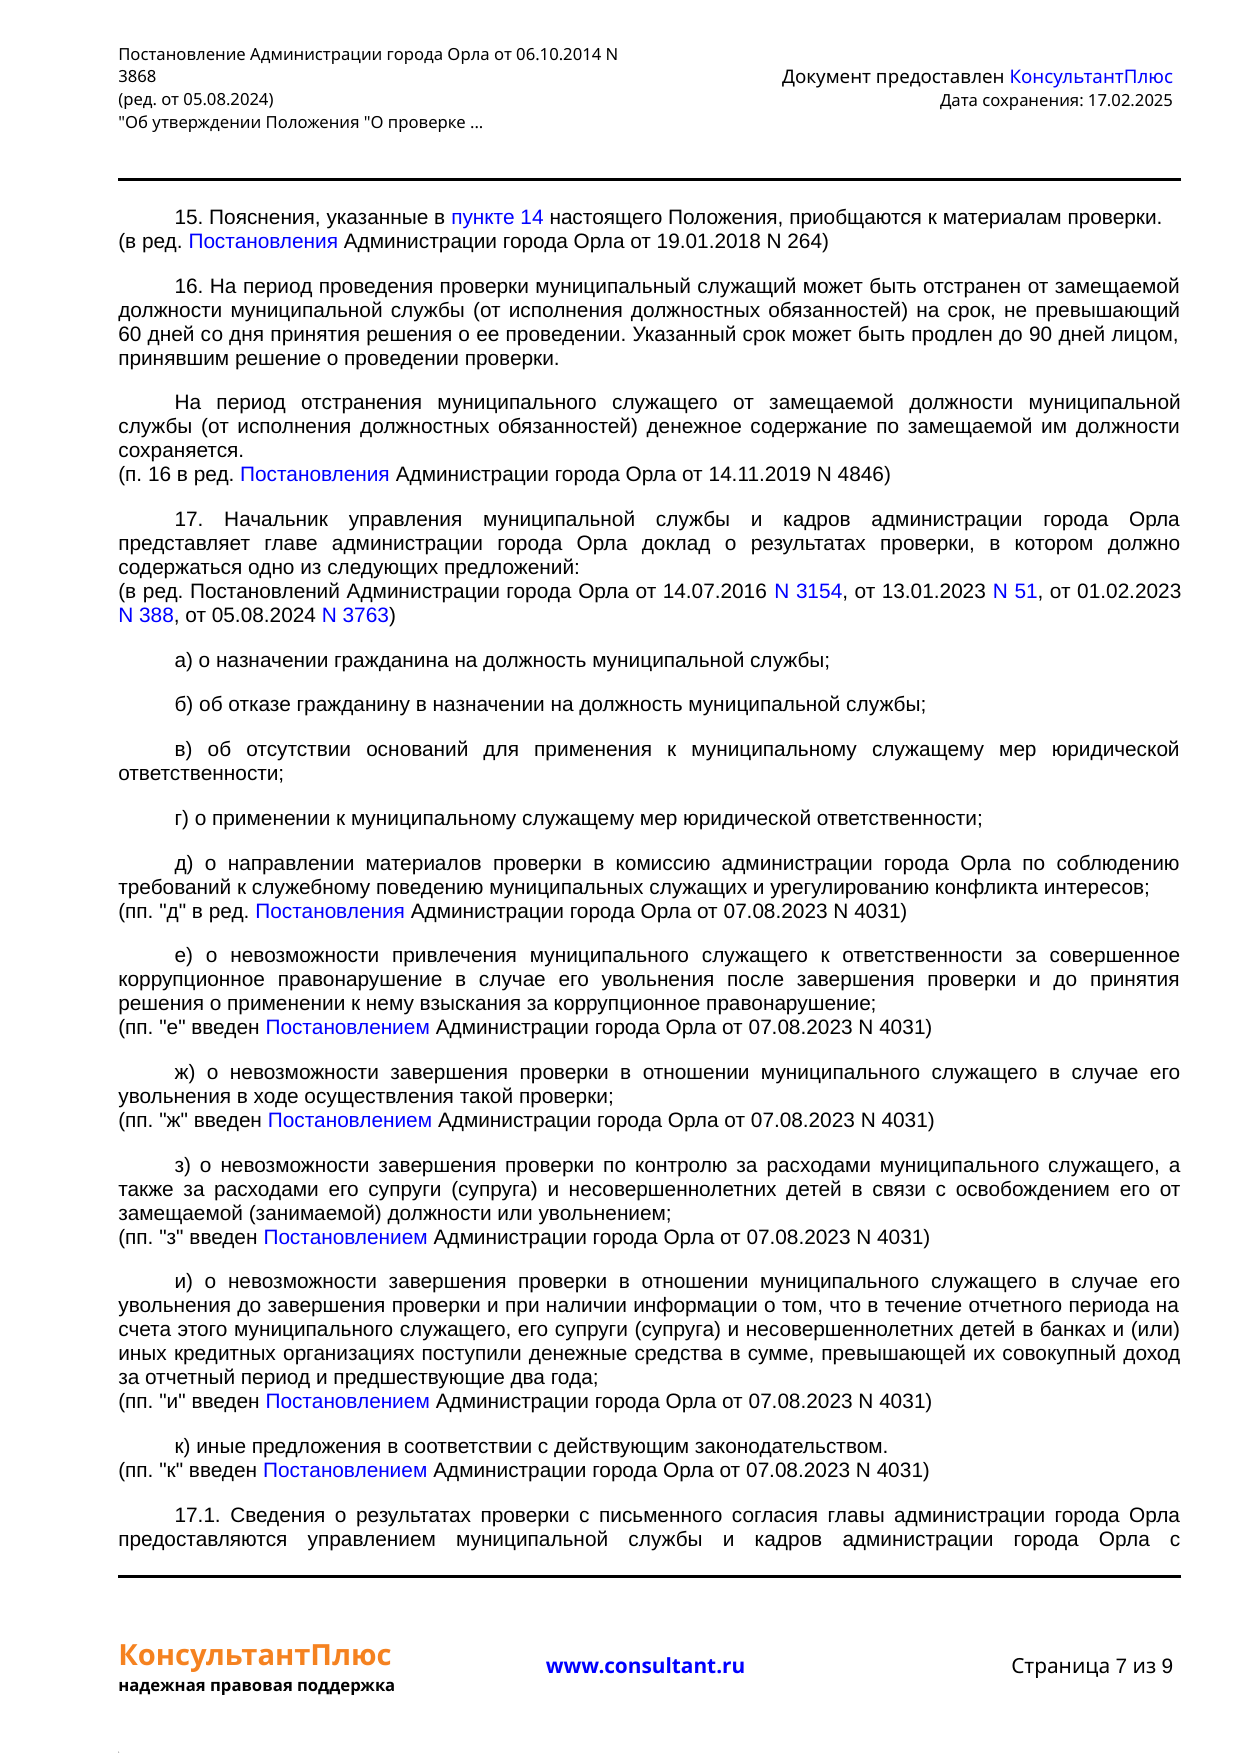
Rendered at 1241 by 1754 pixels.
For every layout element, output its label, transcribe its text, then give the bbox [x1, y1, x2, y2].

text ж) о невозможности завершения проверки в отношении муниципального служащего в случае его увольнения в ходе осуществления такой проверки; [118, 1060, 1181, 1108]
text в) об отсутствии оснований для применения к муниципальному служащему мер юридической ответственности; [118, 737, 1181, 785]
text е) о невозможности привлечения муниципального служащего к ответственности за совершенное коррупционное правонарушение в случае его увольнения после завершения проверки и до принятия решения о применении к нему взыскания за коррупционное правонарушение; [118, 943, 1181, 1015]
text (пп. "е" введен Постановлением Администрации города Орла от 07.08.2023 N 4031) [118, 1015, 1181, 1039]
text (в ред. Постановлений Администрации города Орла от 14.07.2016 N 3154, от 13.01.2023 N 51, от 01.02.2023 N 388, от 05.08.2024 N 3763) [118, 579, 1181, 627]
text (пп. "и" введен Постановлением Администрации города Орла от 07.08.2023 N 4031) [118, 1389, 1181, 1413]
text г) о применении к муниципальному служащему мер юридической ответственности; [118, 806, 1181, 830]
text (пп. "ж" введен Постановлением Администрации города Орла от 07.08.2023 N 4031) [118, 1108, 1181, 1132]
text (пп. "з" введен Постановлением Администрации города Орла от 07.08.2023 N 4031) [118, 1224, 1181, 1248]
text д) о направлении материалов проверки в комиссию администрации города Орла по соблюдению требований к служебному поведению муниципальных служащих и урегулированию конфликта интересов; [118, 851, 1181, 898]
text а) о назначении гражданина на должность муниципальной службы; [118, 647, 1181, 671]
text (п. 16 в ред. Постановления Администрации города Орла от 14.11.2019 N 4846) [118, 462, 1181, 486]
text На период отстранения муниципального служащего от замещаемой должности муниципальной службы (от исполнения должностных обязанностей) денежное содержание по замещаемой им должности сохраняется. [118, 390, 1181, 462]
text 15. Пояснения, указанные в пункте 14 настоящего Положения, приобщаются к материалам проверки. [118, 205, 1181, 229]
text з) о невозможности завершения проверки по контролю за расходами муниципального служащего, а также за расходами его супруги (супруга) и несовершеннолетних детей в связи с освобождением его от замещаемой (занимаемой) должности или увольнением; [118, 1153, 1181, 1224]
text 17. Начальник управления муниципальной службы и кадров администрации города Орла представляет главе администрации города Орла доклад о результатах проверки, в котором должно содержаться одно из следующих предложений: [118, 507, 1181, 579]
text (пп. "к" введен Постановлением Администрации города Орла от 07.08.2023 N 4031) [118, 1458, 1181, 1482]
text (в ред. Постановления Администрации города Орла от 19.01.2018 N 264) [118, 229, 1181, 253]
text б) об отказе гражданину в назначении на должность муниципальной службы; [118, 692, 1181, 716]
text (пп. "д" в ред. Постановления Администрации города Орла от 07.08.2023 N 4031) [118, 898, 1181, 922]
text и) о невозможности завершения проверки в отношении муниципального служащего в случае его увольнения до завершения проверки и при наличии информации о том, что в течение отчетного периода на счета этого муниципального служащего, его супруги (супруга) и несовершеннолетних детей в банках и (или) иных кредитных организациях поступили денежные средства в сумме, превышающей их совокупный доход за отчетный период и предшествующие два года; [118, 1269, 1181, 1389]
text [118, 1503, 1181, 1551]
text 16. На период проведения проверки муниципальный служащий может быть отстранен от замещаемой должности муниципальной службы (от исполнения должностных обязанностей) на срок, не превышающий 60 дней со дня принятия решения о ее проведении. Указанный срок может быть продлен до 90 дней лицом, принявшим решение о проведении проверки. [118, 273, 1181, 369]
text к) иные предложения в соответствии с действующим законодательством. [118, 1434, 1181, 1458]
